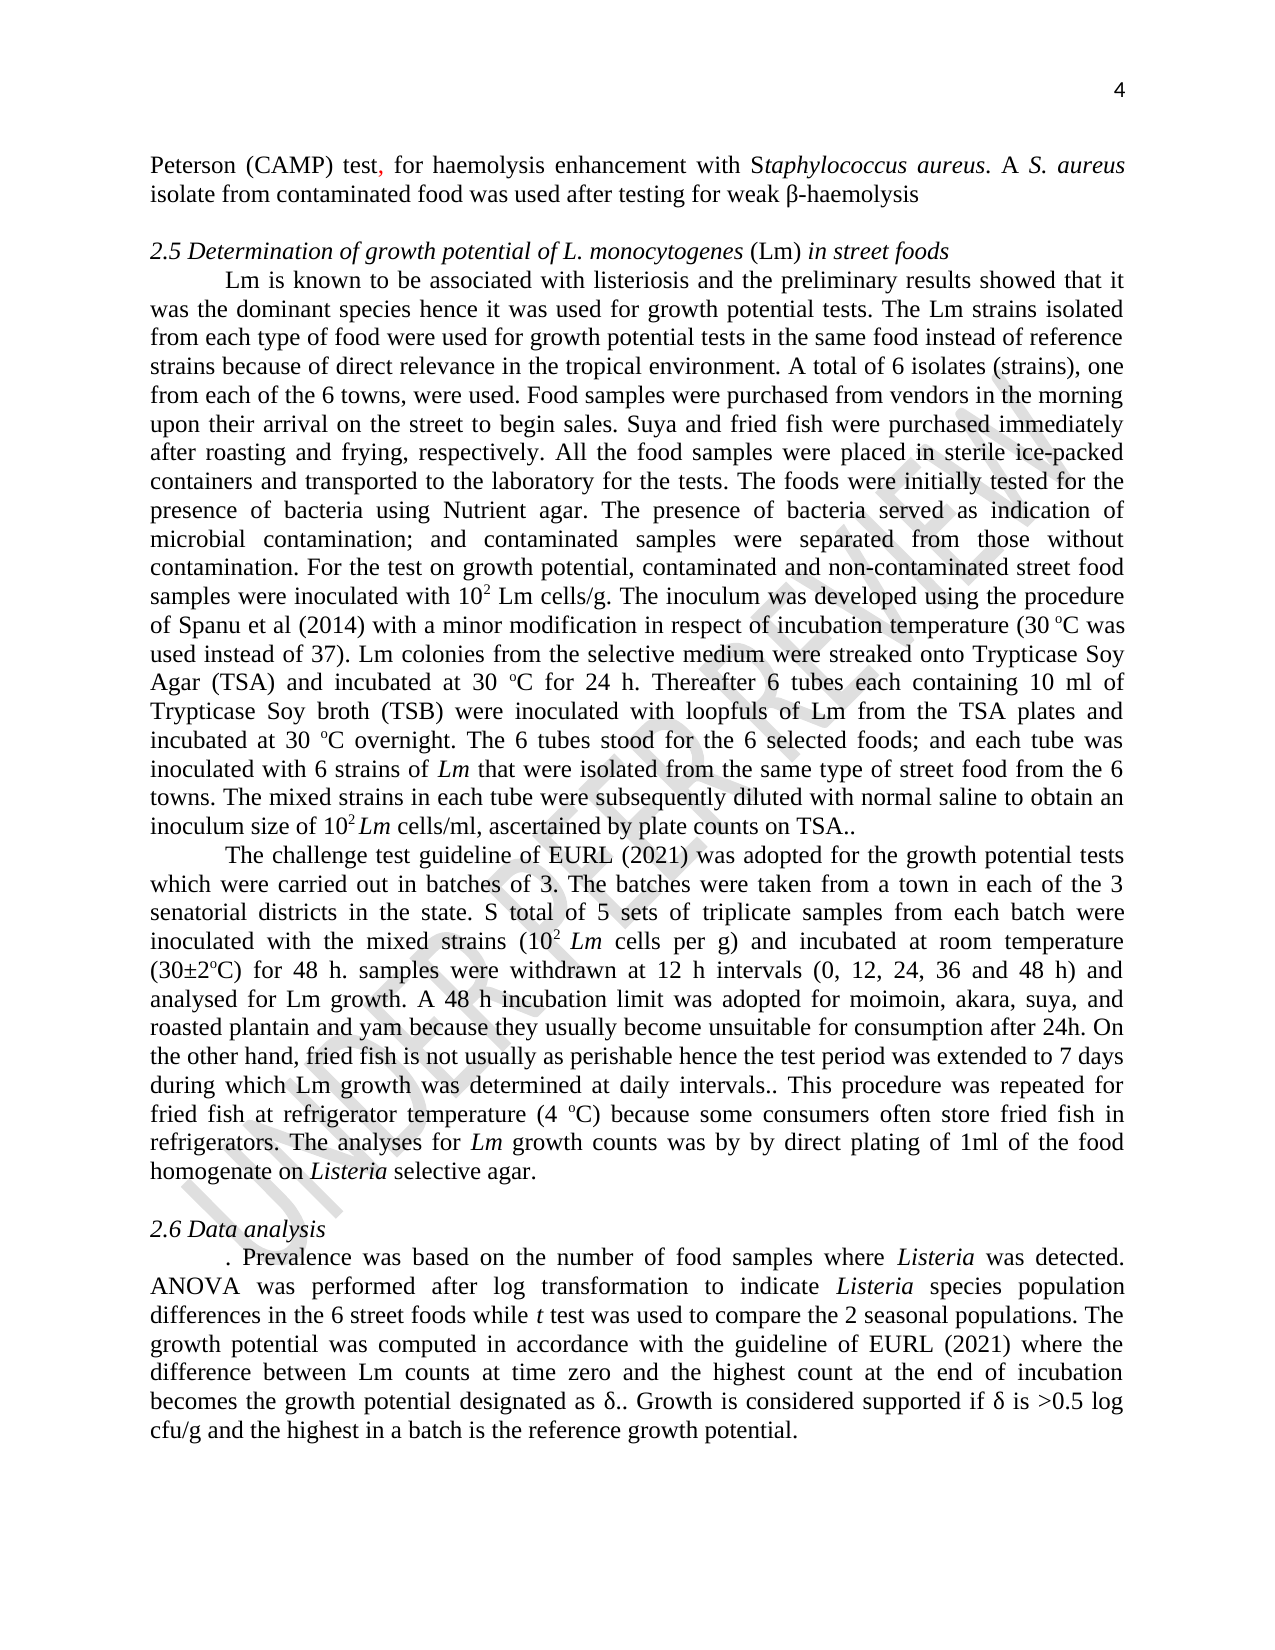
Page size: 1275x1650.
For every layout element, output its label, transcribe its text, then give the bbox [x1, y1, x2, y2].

text Lm is known to be associated with listeriosis and the preliminary results showed that it was the dominant species hence it was used for growth potential tests. The Lm strains isolated from each type of food were used for growth potential tests in the same food instead of reference strains because of direct relevance in the tropical environment. A total of 6 isolates (strains), one from each of the 6 towns, were used. Food samples were purchased from vendors in the morning upon their arrival on the street to begin sales. Suya and fried fish were purchased immediately after roasting and frying, respectively. All the food samples were placed in sterile ice-packed containers and transported to the laboratory for the tests. The foods were initially tested for the presence of bacteria using Nutrient agar. The presence of bacteria served as indication of microbial contamination; and contaminated samples were separated from those without contamination. For the test on growth potential, contaminated and non-contaminated street food samples were inoculated with 102 Lm cells/g. The inoculum was developed using the procedure of Spanu et al (2014) with a minor modification in respect of incubation temperature (30 oC was used instead of 37). Lm colonies from the selective medium were streaked onto Trypticase Soy Agar (TSA) and incubated at 30 oC for 24 h. Thereafter 6 tubes each containing 10 ml of Trypticase Soy broth (TSB) were inoculated with loopfuls of Lm from the TSA plates and incubated at 30 oC overnight. The 6 tubes stood for the 6 selected foods; and each tube was inoculated with 6 strains of Lm that were isolated from the same type of street food from the 6 towns. The mixed strains in each tube were subsequently diluted with normal saline to obtain an inoculum size of 102 Lm cells/ml, ascertained by plate counts on TSA.. [150, 265, 1125, 840]
text . Prevalence was based on the number of food samples where Listeria was detected. ANOVA was performed after log transformation to indicate Listeria species population differences in the 6 street foods while t test was used to compare the 2 seasonal populations. The growth potential was computed in accordance with the guideline of EURL (2021) where the difference between Lm counts at time zero and the highest count at the end of incubation becomes the growth potential designated as δ.. Growth is considered supported if δ is >0.5 log cfu/g and the highest in a batch is the reference growth potential. [150, 1242, 1125, 1444]
text The challenge test guideline of EURL (2021) was adopted for the growth potential tests which were carried out in batches of 3. The batches were taken from a town in each of the 3 senatorial districts in the state. S total of 5 sets of triplicate samples from each batch were inoculated with the mixed strains (102 Lm cells per g) and incubated at room temperature (30±2oC) for 48 h. samples were withdrawn at 12 h intervals (0, 12, 24, 36 and 48 h) and analysed for Lm growth. A 48 h incubation limit was adopted for moimoin, akara, suya, and roasted plantain and yam because they usually become unsuitable for consumption after 24h. On the other hand, fried fish is not usually as perishable hence the test period was extended to 7 days during which Lm growth was determined at daily intervals.. This procedure was repeated for fried fish at refrigerator temperature (4 oC) because some consumers often store fried fish in refrigerators. The analyses for Lm growth counts was by by direct plating of 1ml of the food homogenate on Listeria selective agar. [150, 840, 1125, 1185]
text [150, 150, 1125, 207]
text 2.6 Data analysis [150, 1214, 1125, 1242]
text 2.5 Determination of growth potential of L. monocytogenes (Lm) in street foods [150, 236, 1125, 265]
